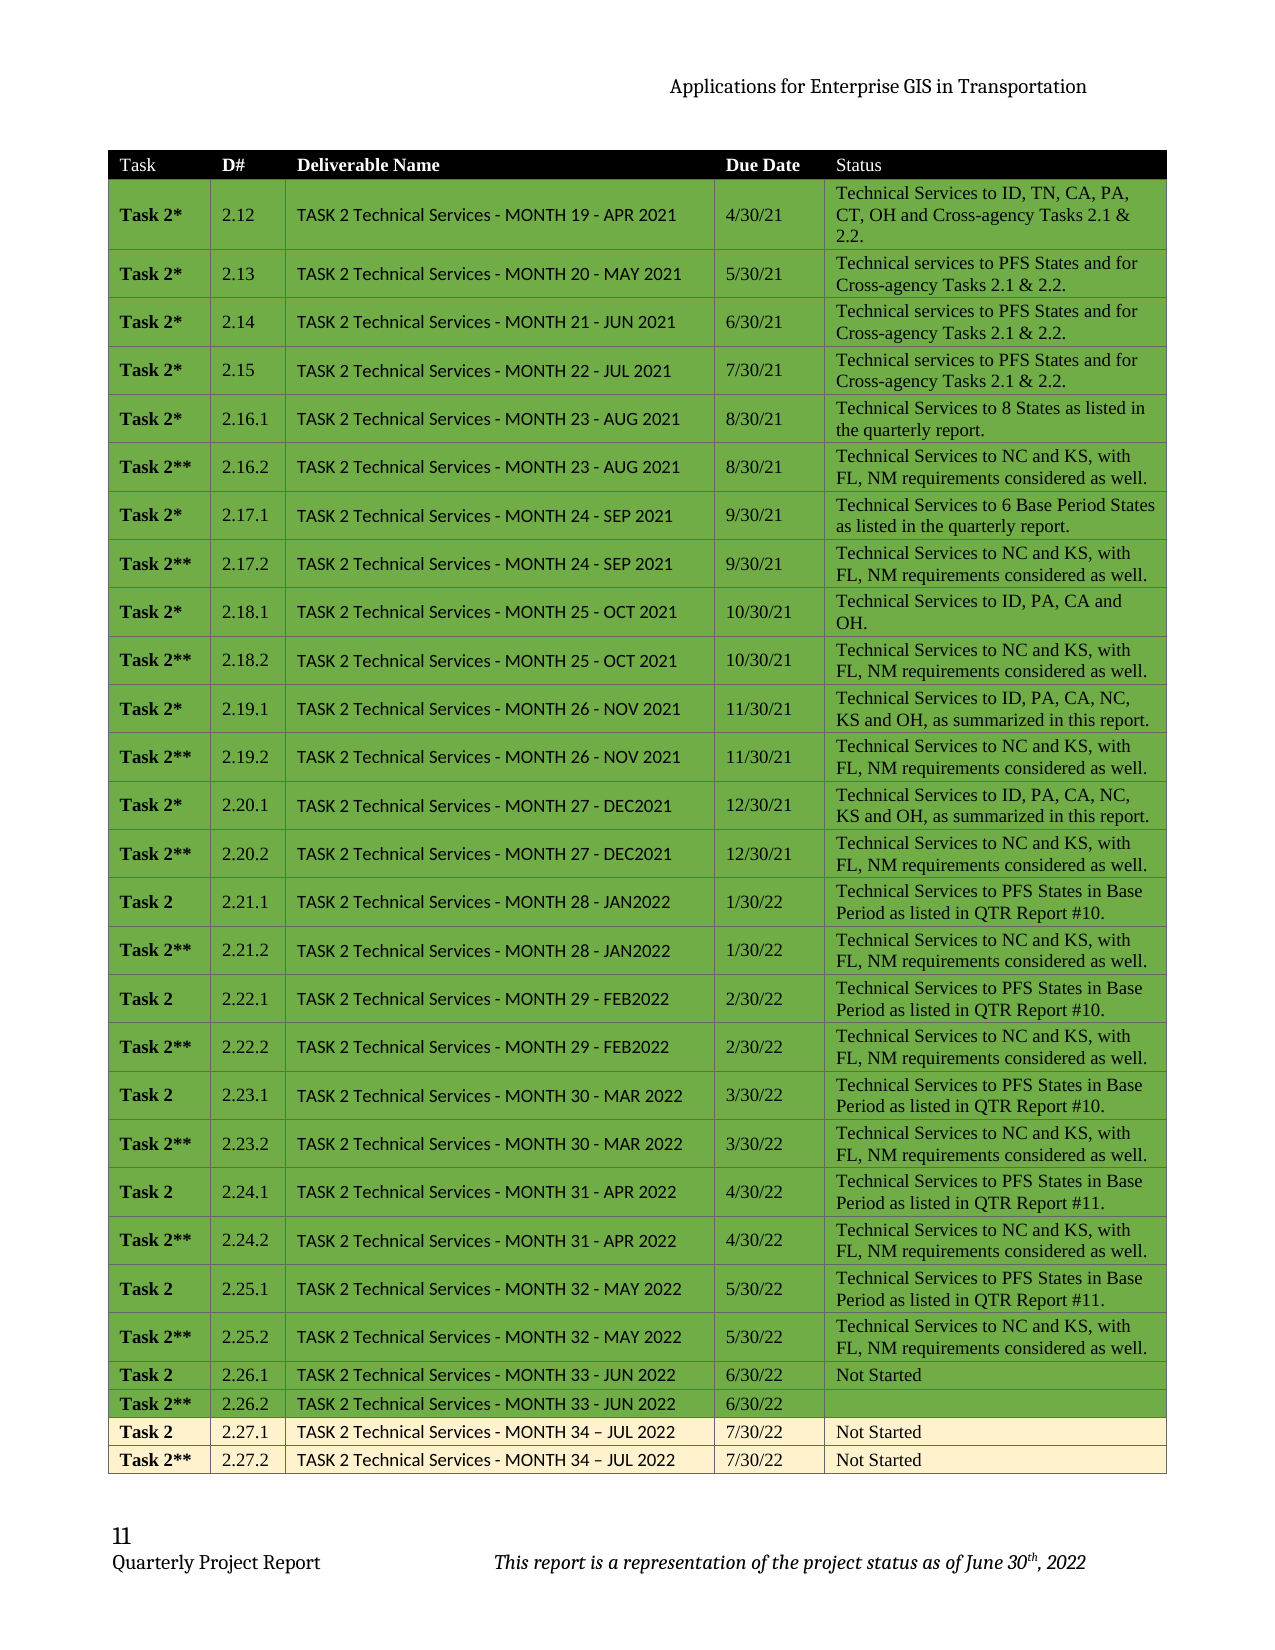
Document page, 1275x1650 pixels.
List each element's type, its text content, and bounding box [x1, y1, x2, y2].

table_cell Technical Services to NC and KS, with FL, NM requirements considered as well. [825, 733, 1166, 781]
table_cell Task 2* [109, 588, 210, 636]
table_cell Task 2 [109, 878, 210, 926]
table_cell 10/30/21 [715, 588, 824, 636]
table_cell Technical Services to 6 Base Period States as listed in the quarterly report. [825, 492, 1166, 539]
table_cell Technical Services to NC and KS, with FL, NM requirements considered as well. [825, 637, 1166, 684]
table_cell 2/30/22 [715, 1023, 824, 1071]
table_cell 8/30/21 [715, 395, 824, 442]
table_cell Technical services to PFS States and for Cross-agency Tasks 2.1 & 2.2. [825, 250, 1166, 297]
table_cell Task 2** [109, 443, 210, 491]
table_cell Task 2** [109, 1390, 210, 1417]
table_cell 2.19.2 [211, 733, 285, 781]
table_cell 2.18.2 [211, 637, 285, 684]
table_cell 2.27.2 [211, 1446, 285, 1473]
table_cell Task 2** [109, 1313, 210, 1361]
table_cell Technical Services to PFS States in Base Period as listed in QTR Report #10. [825, 975, 1166, 1022]
table_cell Technical Services to PFS States in Base Period as listed in QTR Report #10. [825, 1072, 1166, 1119]
table_cell 3/30/22 [715, 1120, 824, 1167]
table_cell TASK 2 Technical Services - MONTH 19 - APR 2021 [286, 180, 714, 249]
table_cell TASK 2 Technical Services - MONTH 31 - APR 2022 [286, 1168, 714, 1216]
table_cell 2.21.2 [211, 927, 285, 974]
table_cell 4/30/22 [715, 1168, 824, 1216]
table_header Status [825, 151, 1166, 179]
table_cell TASK 2 Technical Services - MONTH 33 - JUN 2022 [286, 1390, 714, 1417]
table_cell 12/30/21 [715, 782, 824, 829]
table_cell 2.22.1 [211, 975, 285, 1022]
table_cell Technical Services to NC and KS, with FL, NM requirements considered as well. [825, 1120, 1166, 1167]
table_cell Technical Services to NC and KS, with FL, NM requirements considered as well. [825, 443, 1166, 491]
table_cell 2.23.2 [211, 1120, 285, 1167]
table_cell 5/30/21 [715, 250, 824, 297]
table_cell 2.26.2 [211, 1390, 285, 1417]
table_cell TASK 2 Technical Services - MONTH 21 - JUN 2021 [286, 298, 714, 346]
table_cell 7/30/22 [715, 1446, 824, 1473]
table_cell Task 2** [109, 830, 210, 877]
table_cell 2.26.1 [211, 1362, 285, 1389]
table_cell 12/30/21 [715, 830, 824, 877]
table_cell Task 2 [109, 1418, 210, 1445]
table_cell TASK 2 Technical Services - MONTH 32 - MAY 2022 [286, 1265, 714, 1312]
table_cell Technical services to PFS States and for Cross-agency Tasks 2.1 & 2.2. [825, 347, 1166, 394]
table_cell Technical Services to NC and KS, with FL, NM requirements considered as well. [825, 1313, 1166, 1361]
table_cell Technical services to PFS States and for Cross-agency Tasks 2.1 & 2.2. [825, 298, 1166, 346]
table_cell Technical Services to PFS States in Base Period as listed in QTR Report #10. [825, 878, 1166, 926]
table_cell 6/30/21 [715, 298, 824, 346]
table_cell 2.15 [211, 347, 285, 394]
table_cell Technical Services to NC and KS, with FL, NM requirements considered as well. [825, 830, 1166, 877]
table_cell 7/30/21 [715, 347, 824, 394]
table_cell 7/30/22 [715, 1418, 824, 1445]
table_cell 2.27.1 [211, 1418, 285, 1445]
table_cell TASK 2 Technical Services - MONTH 27 - DEC2021 [286, 782, 714, 829]
table_cell Task 2 [109, 1072, 210, 1119]
table_cell 2.18.1 [211, 588, 285, 636]
table_cell Technical Services to NC and KS, with FL, NM requirements considered as well. [825, 1023, 1166, 1071]
table_cell 11/30/21 [715, 685, 824, 732]
table_cell TASK 2 Technical Services - MONTH 23 - AUG 2021 [286, 443, 714, 491]
table_cell Task 2* [109, 395, 210, 442]
table_cell TASK 2 Technical Services - MONTH 34 – JUL 2022 [286, 1418, 714, 1445]
table_cell 1/30/22 [715, 927, 824, 974]
table_cell Task 2* [109, 298, 210, 346]
table_cell Task 2 [109, 1362, 210, 1389]
table_cell 8/30/21 [715, 443, 824, 491]
table_header Deliverable Name [286, 151, 714, 179]
table_cell Technical Services to PFS States in Base Period as listed in QTR Report #11. [825, 1168, 1166, 1216]
table_cell TASK 2 Technical Services - MONTH 32 - MAY 2022 [286, 1313, 714, 1361]
table_cell Technical Services to ID, PA, CA and OH. [825, 588, 1166, 636]
table_cell Task 2** [109, 1023, 210, 1071]
table_cell 11/30/21 [715, 733, 824, 781]
table_cell Task 2* [109, 347, 210, 394]
table_cell Task 2 [109, 975, 210, 1022]
table_cell TASK 2 Technical Services - MONTH 22 - JUL 2021 [286, 347, 714, 394]
table_cell Task 2** [109, 733, 210, 781]
table_cell Technical Services to NC and KS, with FL, NM requirements considered as well. [825, 927, 1166, 974]
table_cell TASK 2 Technical Services - MONTH 30 - MAR 2022 [286, 1072, 714, 1119]
table_cell TASK 2 Technical Services - MONTH 24 - SEP 2021 [286, 492, 714, 539]
table_cell 9/30/21 [715, 540, 824, 587]
table_cell 2.22.2 [211, 1023, 285, 1071]
table_cell 2.20.1 [211, 782, 285, 829]
table_cell 2.21.1 [211, 878, 285, 926]
table_cell TASK 2 Technical Services - MONTH 31 - APR 2022 [286, 1217, 714, 1264]
table_cell TASK 2 Technical Services - MONTH 26 - NOV 2021 [286, 733, 714, 781]
table_cell TASK 2 Technical Services - MONTH 33 - JUN 2022 [286, 1362, 714, 1389]
table_cell Task 2** [109, 1217, 210, 1264]
table_cell TASK 2 Technical Services - MONTH 25 - OCT 2021 [286, 637, 714, 684]
table_cell 2.17.2 [211, 540, 285, 587]
table_cell 6/30/22 [715, 1362, 824, 1389]
table_cell Task 2* [109, 492, 210, 539]
table_cell 5/30/22 [715, 1265, 824, 1312]
table_cell Task 2* [109, 685, 210, 732]
table_cell 2.25.1 [211, 1265, 285, 1312]
table_cell 5/30/22 [715, 1313, 824, 1361]
table_cell 2.16.2 [211, 443, 285, 491]
table_cell Task 2* [109, 250, 210, 297]
table_cell Technical Services to ID, PA, CA, NC, KS and OH, as summarized in this report. [825, 782, 1166, 829]
table_cell TASK 2 Technical Services - MONTH 27 - DEC2021 [286, 830, 714, 877]
table_cell TASK 2 Technical Services - MONTH 24 - SEP 2021 [286, 540, 714, 587]
table_cell 2.20.2 [211, 830, 285, 877]
table_cell Not Started [825, 1418, 1166, 1445]
table_cell TASK 2 Technical Services - MONTH 25 - OCT 2021 [286, 588, 714, 636]
table_cell 10/30/21 [715, 637, 824, 684]
table_cell 2.17.1 [211, 492, 285, 539]
table_cell 2.12 [211, 180, 285, 249]
table_header Due Date [715, 151, 824, 179]
table_cell 2.24.2 [211, 1217, 285, 1264]
table_cell 2.25.2 [211, 1313, 285, 1361]
table_cell 2.13 [211, 250, 285, 297]
table_cell TASK 2 Technical Services - MONTH 23 - AUG 2021 [286, 395, 714, 442]
table_cell Task 2** [109, 1446, 210, 1473]
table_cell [825, 180, 1166, 249]
table_cell TASK 2 Technical Services - MONTH 30 - MAR 2022 [286, 1120, 714, 1167]
table_cell Task 2** [109, 927, 210, 974]
table_cell 2/30/22 [715, 975, 824, 1022]
table_cell Task 2* [109, 782, 210, 829]
table_header D# [211, 151, 285, 179]
table_cell 4/30/22 [715, 1217, 824, 1264]
table_cell Task 2* [109, 180, 210, 249]
table_cell 2.19.1 [211, 685, 285, 732]
table_cell Not Started [825, 1362, 1166, 1389]
table_cell 2.24.1 [211, 1168, 285, 1216]
table_cell TASK 2 Technical Services - MONTH 29 - FEB2022 [286, 1023, 714, 1071]
table_cell Task 2 [109, 1168, 210, 1216]
table_cell [825, 1390, 1166, 1417]
table_cell 2.23.1 [211, 1072, 285, 1119]
table_cell 4/30/21 [715, 180, 824, 249]
table_cell 9/30/21 [715, 492, 824, 539]
table_cell Not Started [825, 1446, 1166, 1473]
table_cell TASK 2 Technical Services - MONTH 26 - NOV 2021 [286, 685, 714, 732]
table_cell Technical Services to NC and KS, with FL, NM requirements considered as well. [825, 1217, 1166, 1264]
table_cell TASK 2 Technical Services - MONTH 34 – JUL 2022 [286, 1446, 714, 1473]
table_cell Technical Services to 8 States as listed in the quarterly report. [825, 395, 1166, 442]
table_cell 3/30/22 [715, 1072, 824, 1119]
table_cell Task 2** [109, 540, 210, 587]
table_header Task [109, 151, 210, 179]
table_cell 2.14 [211, 298, 285, 346]
table_cell 1/30/22 [715, 878, 824, 926]
table_cell Technical Services to ID, PA, CA, NC, KS and OH, as summarized in this report. [825, 685, 1166, 732]
table_cell TASK 2 Technical Services - MONTH 29 - FEB2022 [286, 975, 714, 1022]
table_cell TASK 2 Technical Services - MONTH 28 - JAN2022 [286, 927, 714, 974]
table_cell Task 2** [109, 1120, 210, 1167]
table_cell Technical Services to PFS States in Base Period as listed in QTR Report #11. [825, 1265, 1166, 1312]
table_cell TASK 2 Technical Services - MONTH 28 - JAN2022 [286, 878, 714, 926]
table_cell 2.16.1 [211, 395, 285, 442]
table_cell Technical Services to NC and KS, with FL, NM requirements considered as well. [825, 540, 1166, 587]
table_cell Task 2 [109, 1265, 210, 1312]
table_cell 6/30/22 [715, 1390, 824, 1417]
table_cell TASK 2 Technical Services - MONTH 20 - MAY 2021 [286, 250, 714, 297]
table_cell Task 2** [109, 637, 210, 684]
